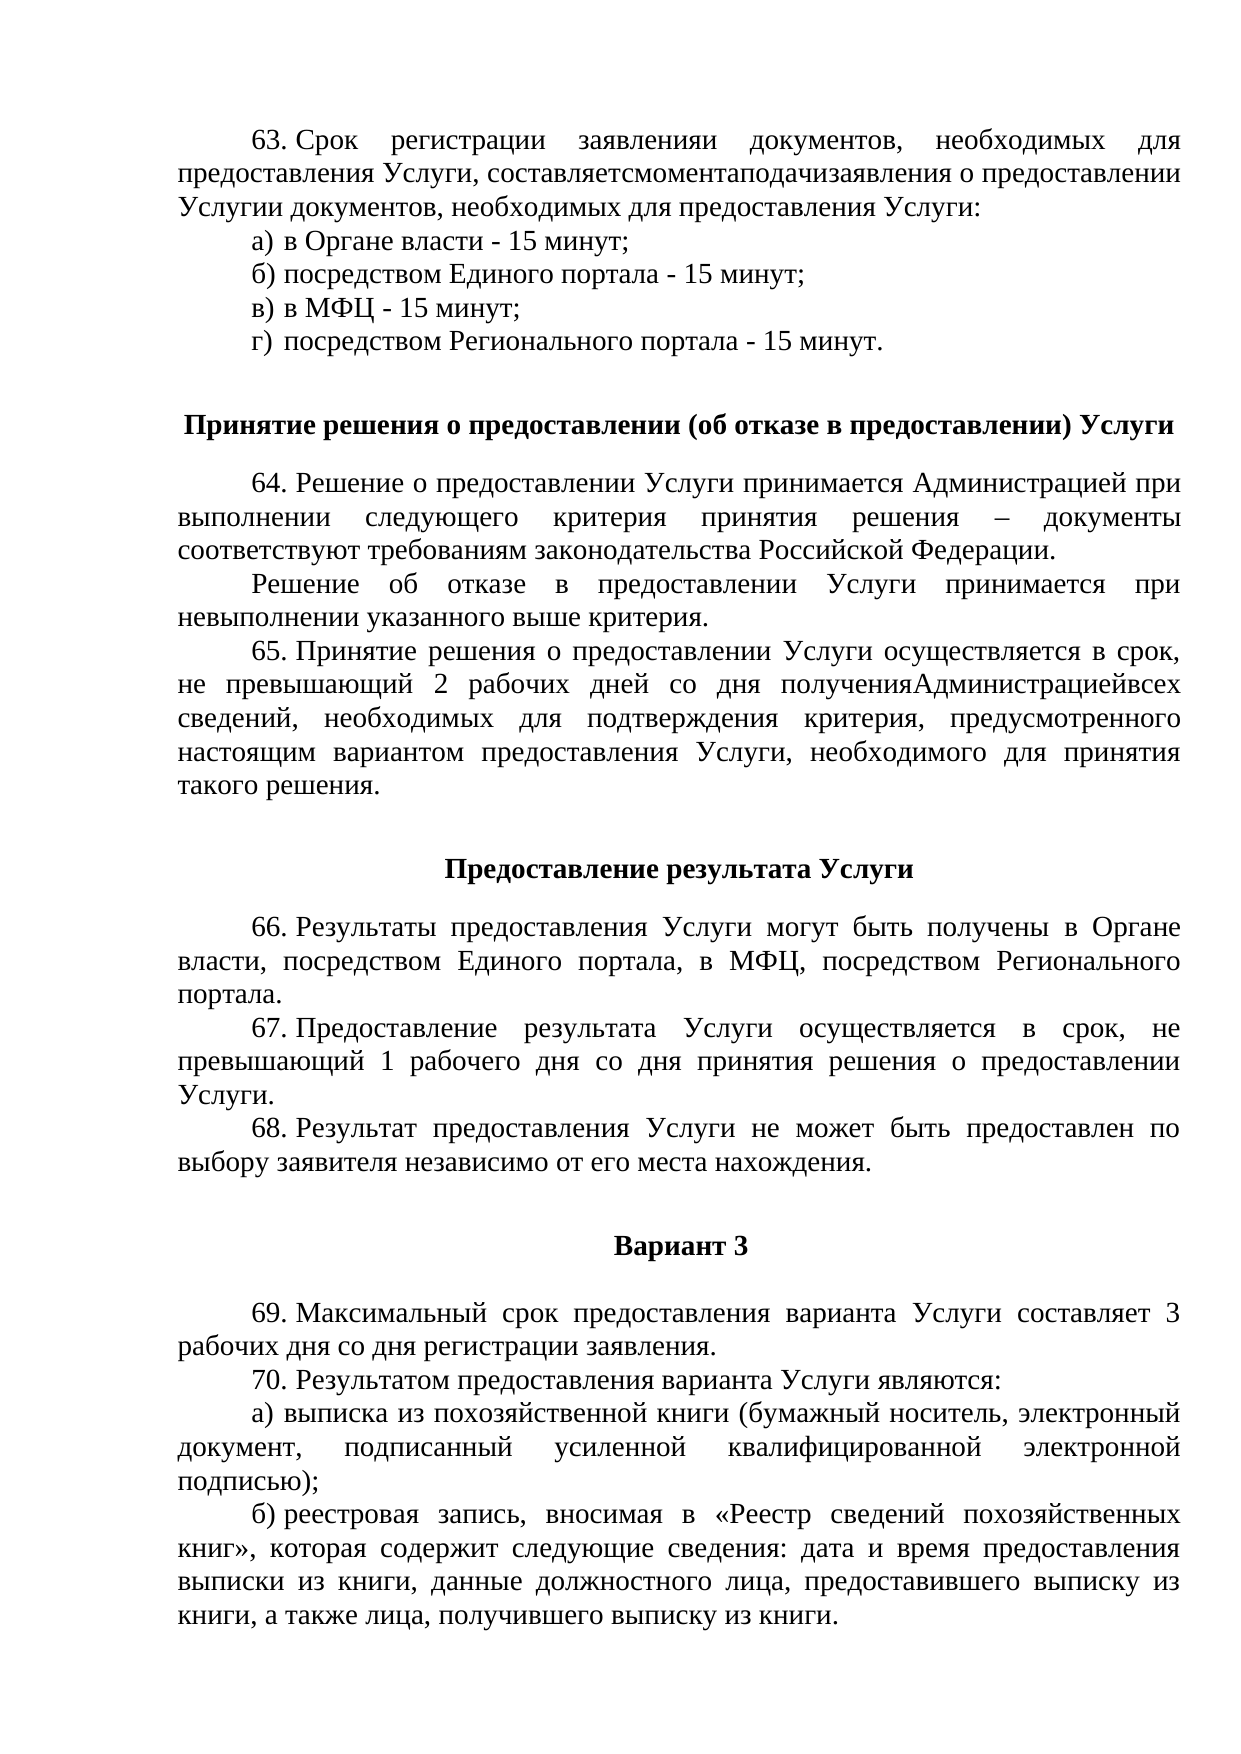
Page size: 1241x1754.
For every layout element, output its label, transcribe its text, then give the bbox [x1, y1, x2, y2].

text Предоставление результата Услуги [177, 851, 1181, 884]
list Результаты предоставления Услуги могут быть получены в Органе власти, посредством Единого портала, в МФЦ, посредством Регионального портала. [177, 909, 1181, 1010]
list в МФЦ - 15 минут; [177, 290, 1181, 323]
list Результатом предоставления варианта Услуги являются: [177, 1362, 1181, 1396]
list в Органе власти - 15 минут; [177, 223, 1181, 256]
list Максимальный срок предоставления варианта Услуги составляет 3 рабочих дня со дня регистрации заявления. [177, 1295, 1181, 1362]
list Предоставление результата Услуги осуществляется в срок, не превышающий 1 рабочего дня со дня принятия решения о предоставлении Услуги. [177, 1010, 1181, 1111]
list Результат предоставления Услуги не может быть предоставлен по выбору заявителя независимо от его места нахождения. [177, 1111, 1181, 1178]
list Решение о предоставлении Услуги принимается Администрацией при выполнении следующего критерия принятия решения – документы соответствуют требованиям законодательства Российской Федерации. [177, 465, 1181, 566]
text Принятие решения о предоставлении (об отказе в предоставлении) Услуги [177, 407, 1181, 440]
list посредством Единого портала - 15 минут; [177, 256, 1181, 290]
list Принятие решения о предоставлении Услуги осуществляется в срок, не превышающий 2 рабочих дней со дня полученияАдминистрациейвсех сведений, необходимых для подтверждения критерия, предусмотренного настоящим вариантом предоставления Услуги, необходимого для принятия такого решения. [177, 633, 1181, 801]
list реестровая запись, вносимая в «Реестр сведений похозяйственных книг», которая содержит следующие сведения: дата и время предоставления выписки из книги, данные должностного лица, предоставившего выписку из книги, а также лица, получившего выписку из книги. [177, 1496, 1181, 1630]
list выписка из похозяйственной книги (бумажный носитель, электронный документ, подписанный усиленной квалифицированной электронной подписью); [177, 1396, 1181, 1496]
list Срок регистрации заявленияи документов, необходимых для предоставления Услуги, составляетсмоментаподачизаявления о предоставлении Услугии документов, необходимых для предоставления Услуги: [177, 122, 1181, 223]
text Решение об отказе в предоставлении Услуги принимается при невыполнении указанного выше критерия. [177, 566, 1181, 633]
list посредством Регионального портала - 15 минут. [177, 323, 1181, 357]
